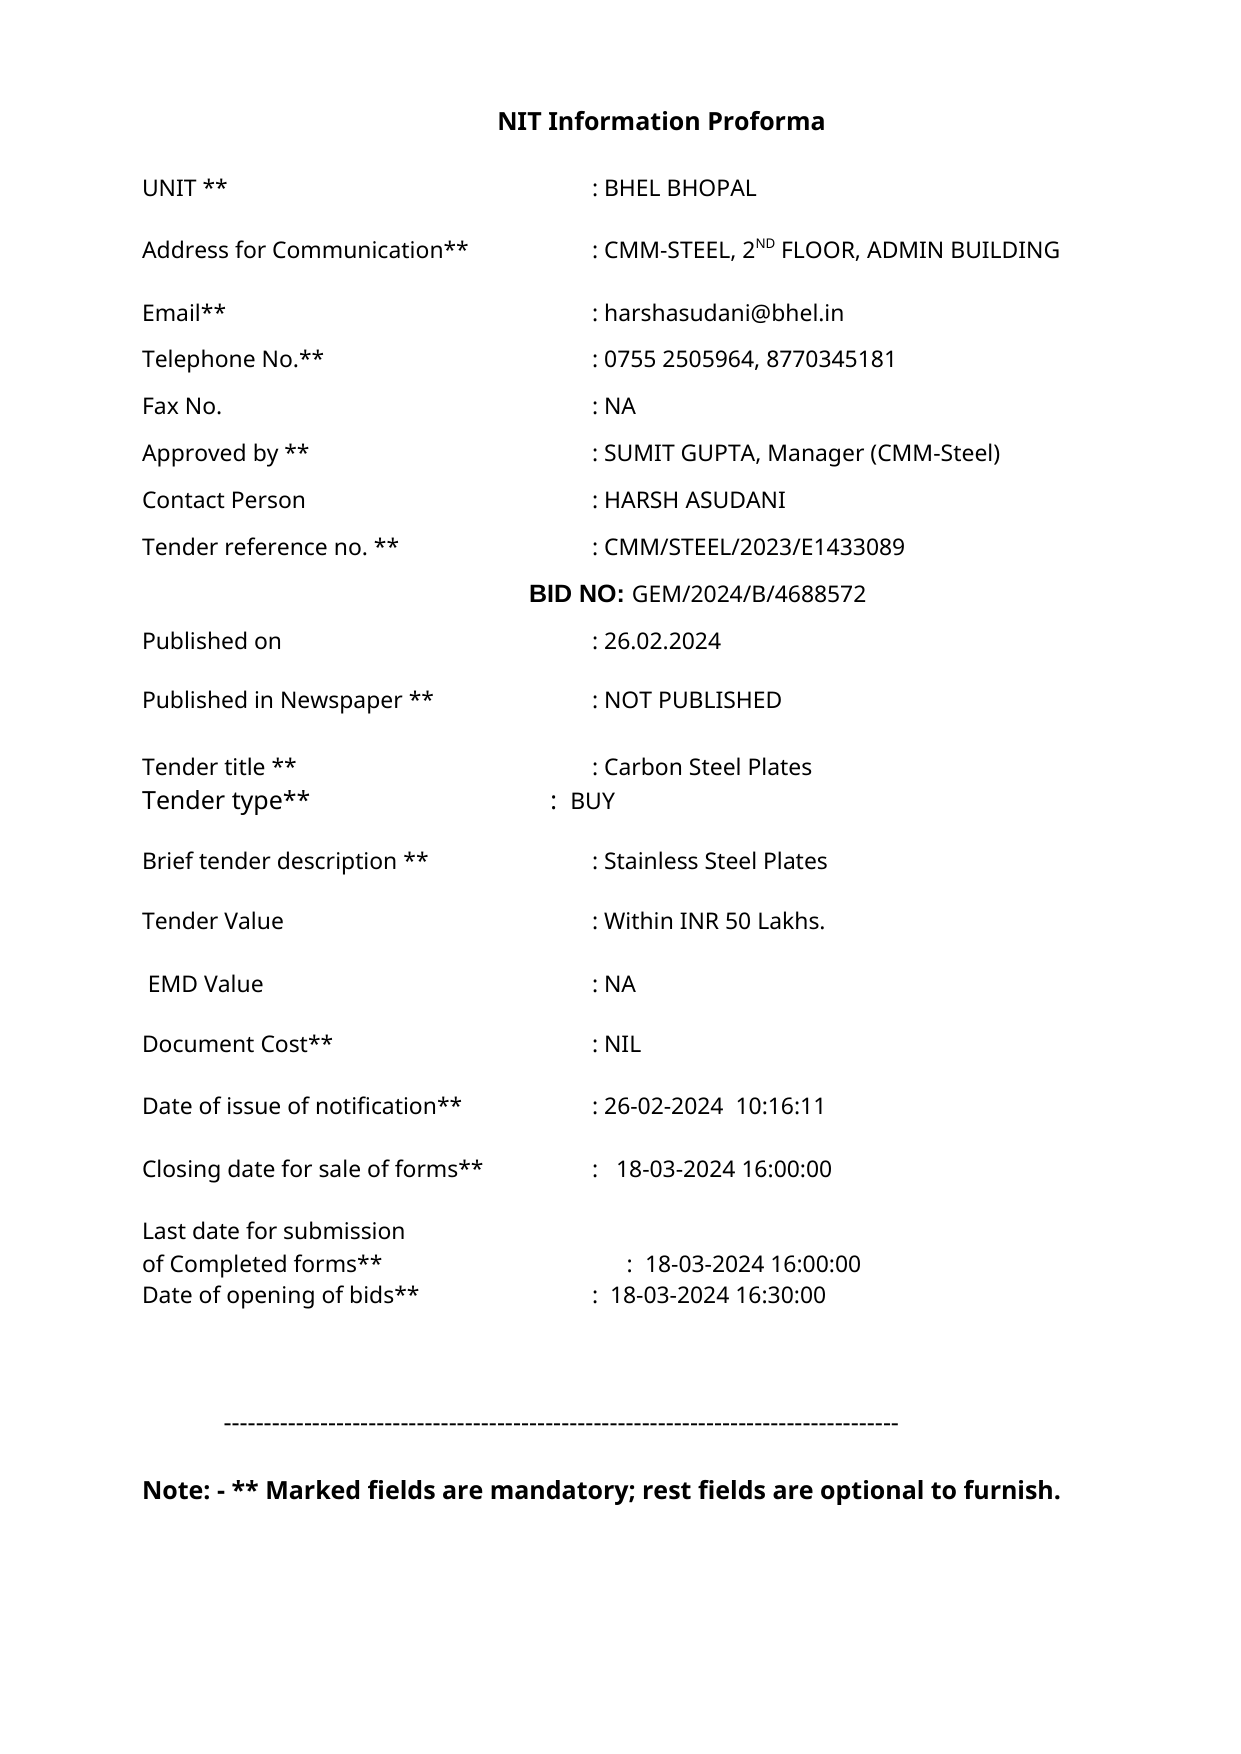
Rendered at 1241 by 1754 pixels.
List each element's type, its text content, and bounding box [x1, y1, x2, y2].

text UNIT ** : BHEL BHOPAL [142, 172, 1181, 203]
text Tender reference no. ** : CMM/STEEL/2023/E1433089 [142, 531, 1181, 562]
text Closing date for sale of forms** : 18-03-2024 16:00:00 [142, 1153, 1181, 1184]
text Address for Communication** : CMM-STEEL, 2ND FLOOR, ADMIN BUILDING [142, 234, 1181, 265]
text Brief tender description ** : Stainless Steel Plates [142, 845, 1181, 877]
text Date of opening of bids** : 18-03-2024 16:30:00 [142, 1279, 1181, 1310]
text Last date for submission [142, 1215, 1181, 1247]
text ------------------------------------------------------------------------------------ [217, 1404, 1181, 1438]
text Contact Person : HARSH ASUDANI [142, 484, 1181, 515]
text Tender Value : Within INR 50 Lakhs. [142, 905, 1181, 937]
text Published on : 26.02.2024 [142, 625, 1181, 656]
text BID NO: GEM/2024/B/4688572 [142, 578, 1181, 609]
text Tender title ** : Carbon Steel Plates [142, 751, 1181, 782]
text Note: - ** Marked fields are mandatory; rest fields are optional to furnish. [142, 1473, 1181, 1507]
text Document Cost** : NIL [142, 1028, 1181, 1059]
text Telephone No.** : 0755 2505964, 8770345181 [142, 343, 1181, 375]
text Approved by ** : SUMIT GUPTA, Manager (CMM-Steel) [142, 437, 1181, 468]
text Email** : harshasudani@bhel.in [142, 297, 1181, 328]
text Tender type** : BUY [142, 782, 1181, 817]
text NIT Information Proforma [142, 103, 1181, 137]
text EMD Value : NA [148, 968, 1181, 999]
text of Completed forms** : 18-03-2024 16:00:00 [142, 1247, 639, 1279]
text Date of issue of notification** : 26-02-2024 10:16:11 [142, 1090, 1181, 1122]
text Published in Newspaper ** : NOT PUBLISHED [142, 684, 1181, 715]
text of Completed forms** : 18-03-2024 16:00:00 [645, 1247, 1181, 1279]
text Fax No. : NA [142, 390, 1181, 422]
